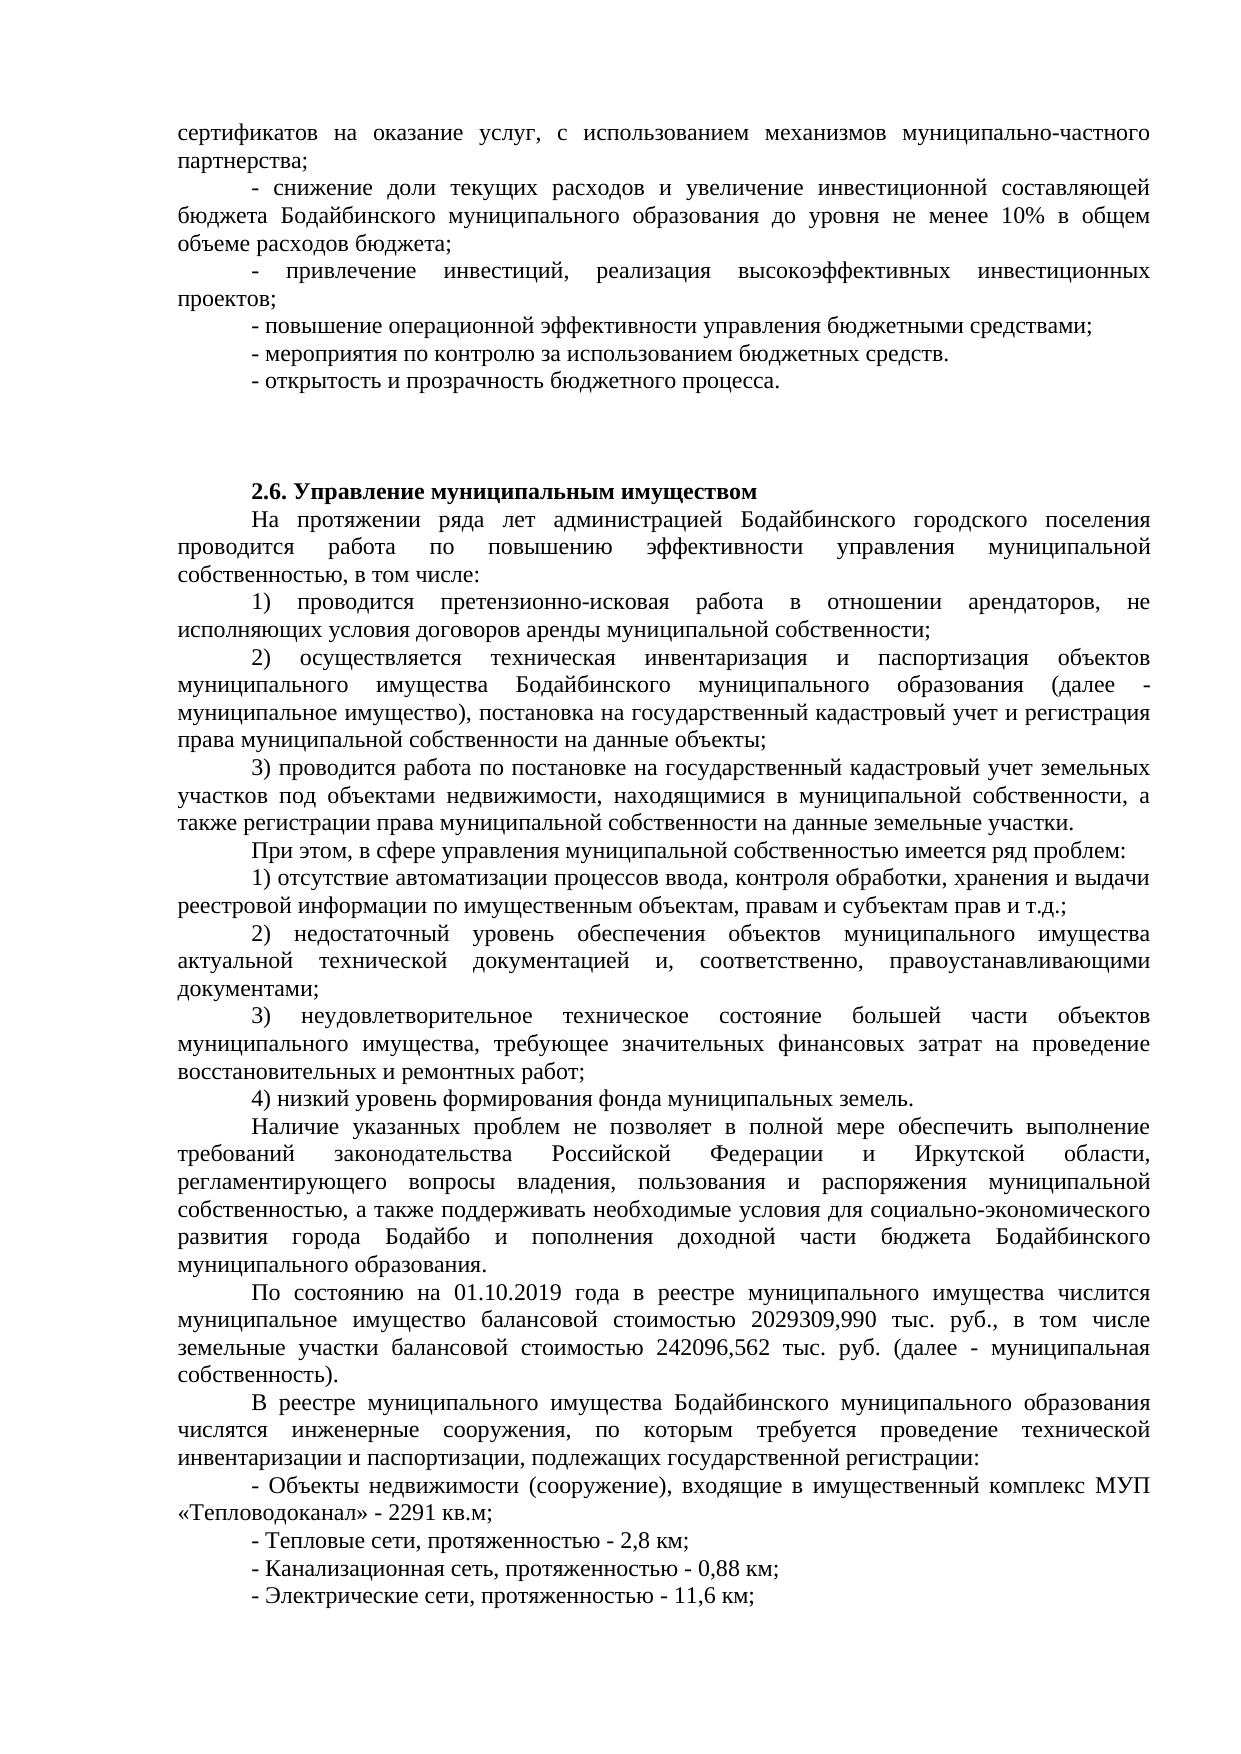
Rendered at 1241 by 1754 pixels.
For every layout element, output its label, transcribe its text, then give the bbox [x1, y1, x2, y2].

text 2) недостаточный уровень обеспечения объектов муниципального имущества актуальной технической документацией и, соответственно, правоустанавливающими документами; [177, 919, 1152, 1001]
text 4) низкий уровень формирования фонда муниципальных земель. [177, 1084, 1152, 1112]
text 2.6. Управление муниципальным имуществом [177, 477, 1152, 504]
text 3) неудовлетворительное техническое состояние большей части объектов муниципального имущества, требующее значительных финансовых затрат на проведение восстановительных и ремонтных работ; [177, 1001, 1152, 1084]
text При этом, в сфере управления муниципальной собственностью имеется ряд проблем: [177, 836, 1152, 863]
text 2) осуществляется техническая инвентаризация и паспортизация объектов муниципального имущества Бодайбинского муниципального образования (далее - муниципальное имущество), постановка на государственный кадастровый учет и регистрация права муниципальной собственности на данные объекты; [177, 643, 1152, 753]
list - Электрические сети, протяженностью - 11,6 км; [215, 1581, 1152, 1609]
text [177, 118, 1152, 173]
list - Канализационная сеть, протяженностью - 0,88 км; [215, 1553, 1152, 1581]
list - Объекты недвижимости (сооружение), входящие в имущественный комплекс МУП «Тепловодоканал» - 2291 кв.м; [177, 1471, 1152, 1526]
text - повышение операционной эффективности управления бюджетными средствами; [177, 311, 1152, 339]
text 3) проводится работа по постановке на государственный кадастровый учет земельных участков под объектами недвижимости, находящимися в муниципальной собственности, а также регистрации права муниципальной собственности на данные земельные участки. [177, 753, 1152, 836]
list - Тепловые сети, протяженностью - 2,8 км; [215, 1526, 1152, 1553]
text На протяжении ряда лет администрацией Бодайбинского городского поселения проводится работа по повышению эффективности управления муниципальной собственностью, в том числе: [177, 504, 1152, 587]
text - открытость и прозрачность бюджетного процесса. [177, 367, 1152, 394]
text В реестре муниципального имущества Бодайбинского муниципального образования числятся инженерные сооружения, по которым требуется проведение технической инвентаризации и паспортизации, подлежащих государственной регистрации: [177, 1388, 1152, 1471]
text По состоянию на 01.10.2019 года в реестре муниципального имущества числится муниципальное имущество балансовой стоимостью 2029309,990 тыс. руб., в том числе земельные участки балансовой стоимостью 242096,562 тыс. руб. (далее - муниципальная собственность). [177, 1277, 1152, 1388]
text Наличие указанных проблем не позволяет в полной мере обеспечить выполнение требований законодательства Российской Федерации и Иркутской области, регламентирующего вопросы владения, пользования и распоряжения муниципальной собственностью, а также поддерживать необходимые условия для социально-экономического развития города Бодайбо и пополнения доходной части бюджета Бодайбинского муниципального образования. [177, 1112, 1152, 1277]
text - привлечение инвестиций, реализация высокоэффективных инвестиционных проектов; [177, 256, 1152, 311]
text - мероприятия по контролю за использованием бюджетных средств. [177, 339, 1152, 367]
text 1) отсутствие автоматизации процессов ввода, контроля обработки, хранения и выдачи реестровой информации по имущественным объектам, правам и субъектам прав и т.д.; [177, 863, 1152, 919]
text - снижение доли текущих расходов и увеличение инвестиционной составляющей бюджета Бодайбинского муниципального образования до уровня не менее 10% в общем объеме расходов бюджета; [177, 173, 1152, 256]
text 1) проводится претензионно-исковая работа в отношении арендаторов, не исполняющих условия договоров аренды муниципальной собственности; [177, 587, 1152, 643]
